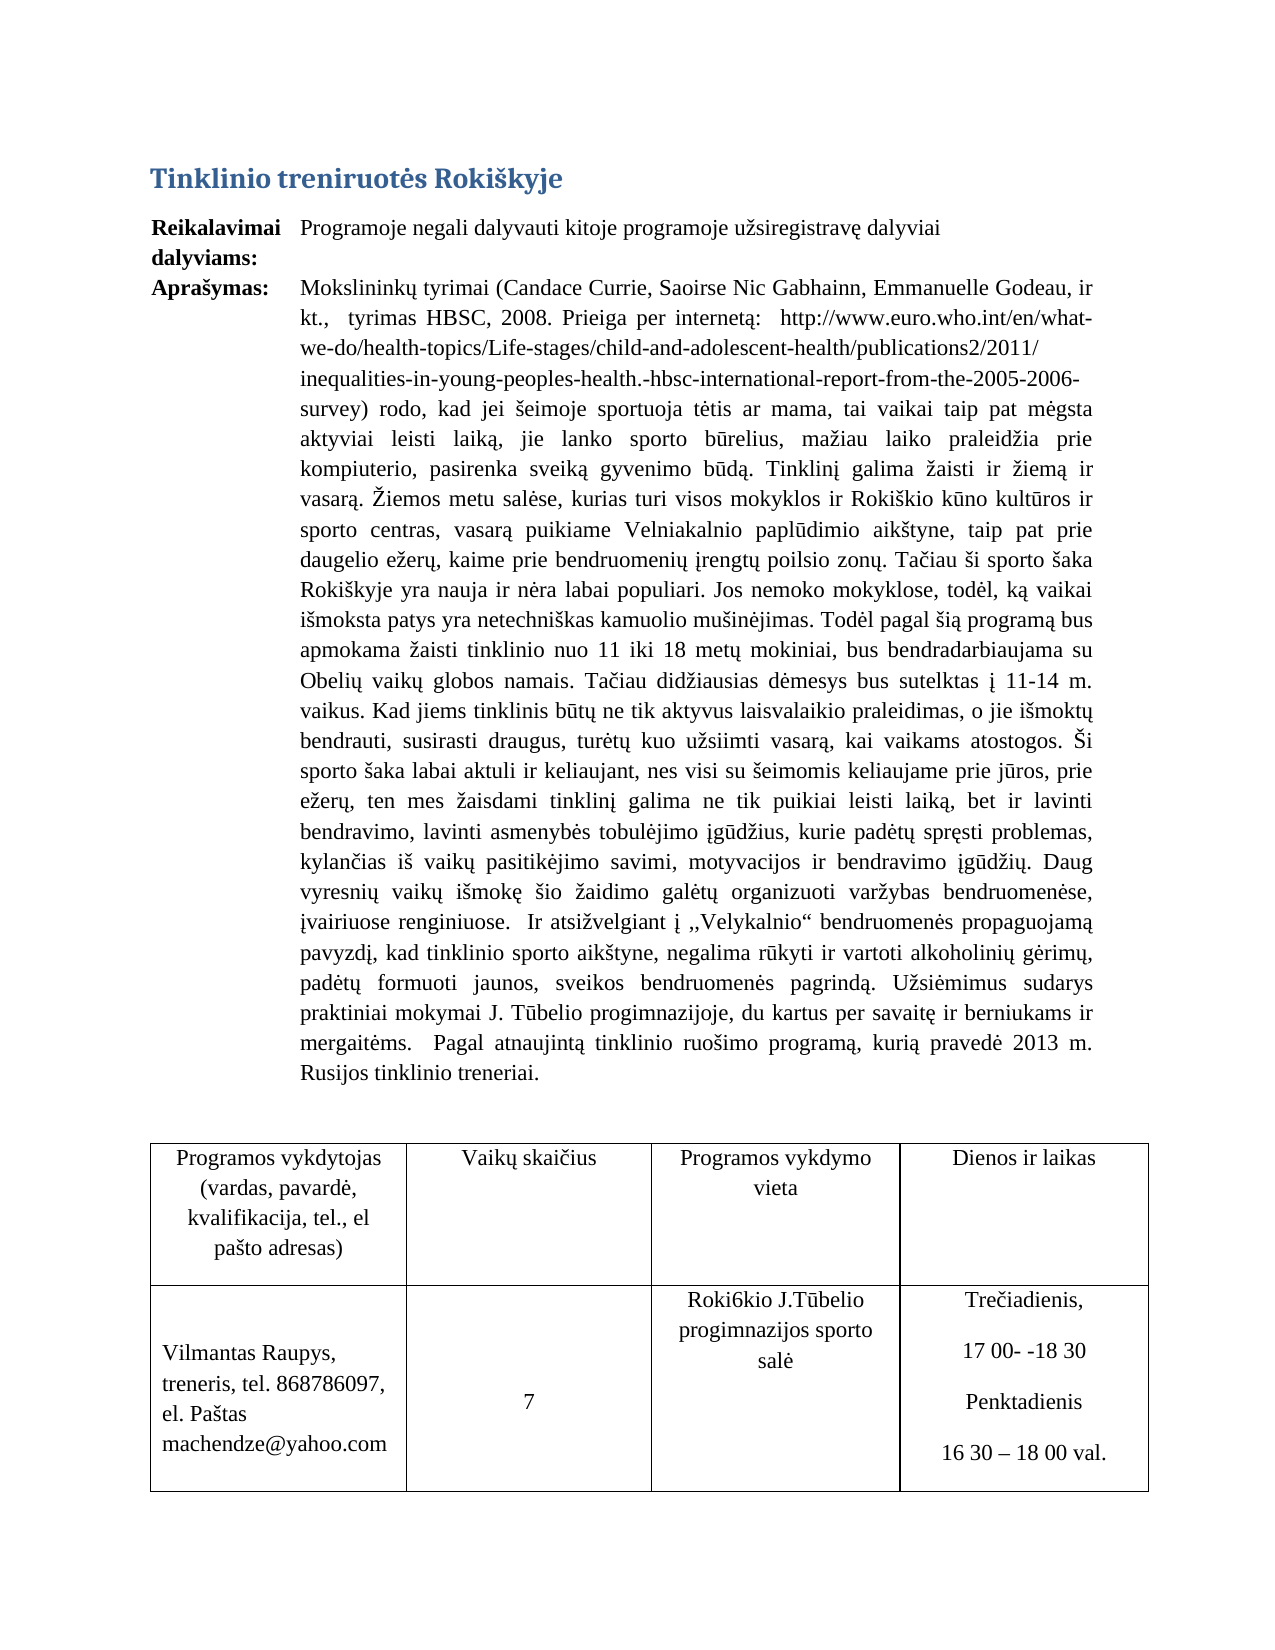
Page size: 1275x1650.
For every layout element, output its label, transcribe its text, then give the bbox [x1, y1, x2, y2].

table_cell Vilmantas Raupys, treneris, tel. 868786097, el. Paštas machendze@yahoo.com [151, 1286, 406, 1491]
text Tinklinio treniruotės Rokiškyje [150, 162, 1125, 196]
table_cell Roki6kio J.Tūbelio progimnazijos sporto salė [652, 1286, 899, 1491]
table_header Vaikų skaičius [407, 1144, 651, 1285]
table_header Dienos ir laikas [901, 1144, 1148, 1285]
table_cell Trečiadienis, 17 00- -18 30 Penktadienis 16 30 – 18 00 val. [901, 1286, 1148, 1491]
table_header Programoje negali dalyvauti kitoje programoje užsiregistravę dalyviai [299, 214, 1095, 274]
table_header Reikalavimai dalyviams: [150, 214, 299, 274]
table_header Programos vykdytojas (vardas, pavardė, kvalifikacija, tel., el pašto adresas) [151, 1144, 406, 1285]
table_cell Aprašymas: [150, 274, 299, 1089]
table_cell Mokslininkų tyrimai (Candace Currie, Saoirse Nic Gabhainn, Emmanuelle Godeau, ir kt., tyrimas HBSC, 2008. Prieiga per internetą: http://www.euro.who.int/en/what-we-do/health-topics/Life-stages/child-and-adolescent-health/publications2/2011/inequalities-in-young-peoples-health.-hbsc-international-report-from-the-2005-2006-survey) rodo, kad jei šeimoje sportuoja tėtis ar mama, tai vaikai taip pat mėgsta aktyviai leisti laiką, jie lanko sporto būrelius, mažiau laiko praleidžia prie kompiuterio, pasirenka sveiką gyvenimo būdą. Tinklinį galima žaisti ir žiemą ir vasarą. Žiemos metu salėse, kurias turi visos mokyklos ir Rokiškio kūno kultūros ir sporto centras, vasarą puikiame Velniakalnio paplūdimio aikštyne, taip pat prie daugelio ežerų, kaime prie bendruomenių įrengtų poilsio zonų. Tačiau ši sporto šaka Rokiškyje yra nauja ir nėra labai populiari. Jos nemoko mokyklose, todėl, ką vaikai išmoksta patys yra netechniškas kamuolio mušinėjimas. Todėl pagal šią programą bus apmokama žaisti tinklinio nuo 11 iki 18 metų mokiniai, bus bendradarbiaujama su Obelių vaikų globos namais. Tačiau didžiausias dėmesys bus sutelktas į 11-. vaikus. Kad jiems tinklinis būtų ne tik aktyvus laisvalaikio praleidimas, o jie išmoktų bendrauti, susirasti draugus, turėtų kuo užsiimti vasarą, kai vaikams atostogos. Ši sporto šaka labai aktuli ir keliaujant, nes visi su šeimomis keliaujame prie jūros, prie ežerų, ten mes žaisdami tinklinį galima ne tik puikiai leisti laiką, bet ir lavinti bendravimo, lavinti asmenybės tobulėjimo įgūdžius, kurie padėtų spręsti problemas, kylančias iš vaikų pasitikėjimo savimi, motyvacijos ir bendravimo įgūdžių. Daug vyresnių vaikų išmokę šio žaidimo galėtų organizuoti varžybas bendruomenėse, įvairiuose renginiuose. Ir atsižvelgiant į ,,Velykalnio“ bendruomenės propaguojamą pavyzdį, kad tinklinio sporto aikštyne, negalima rūkyti ir vartoti alkoholinių gėrimų, padėtų formuoti jaunos, sveikos bendruomenės pagrindą. Užsiėmimus sudarys praktiniai mokymai J. Tūbelio progimnazijoje, du kartus per savaitę ir berniukams ir mergaitėms. Pagal atnaujintą tinklinio ruošimo programą, kurią pravedė . Rusijos tinklinio treneriai. [299, 274, 1095, 1089]
table_header Programos vykdymo vieta [652, 1144, 899, 1285]
table_cell 7 [407, 1286, 651, 1491]
